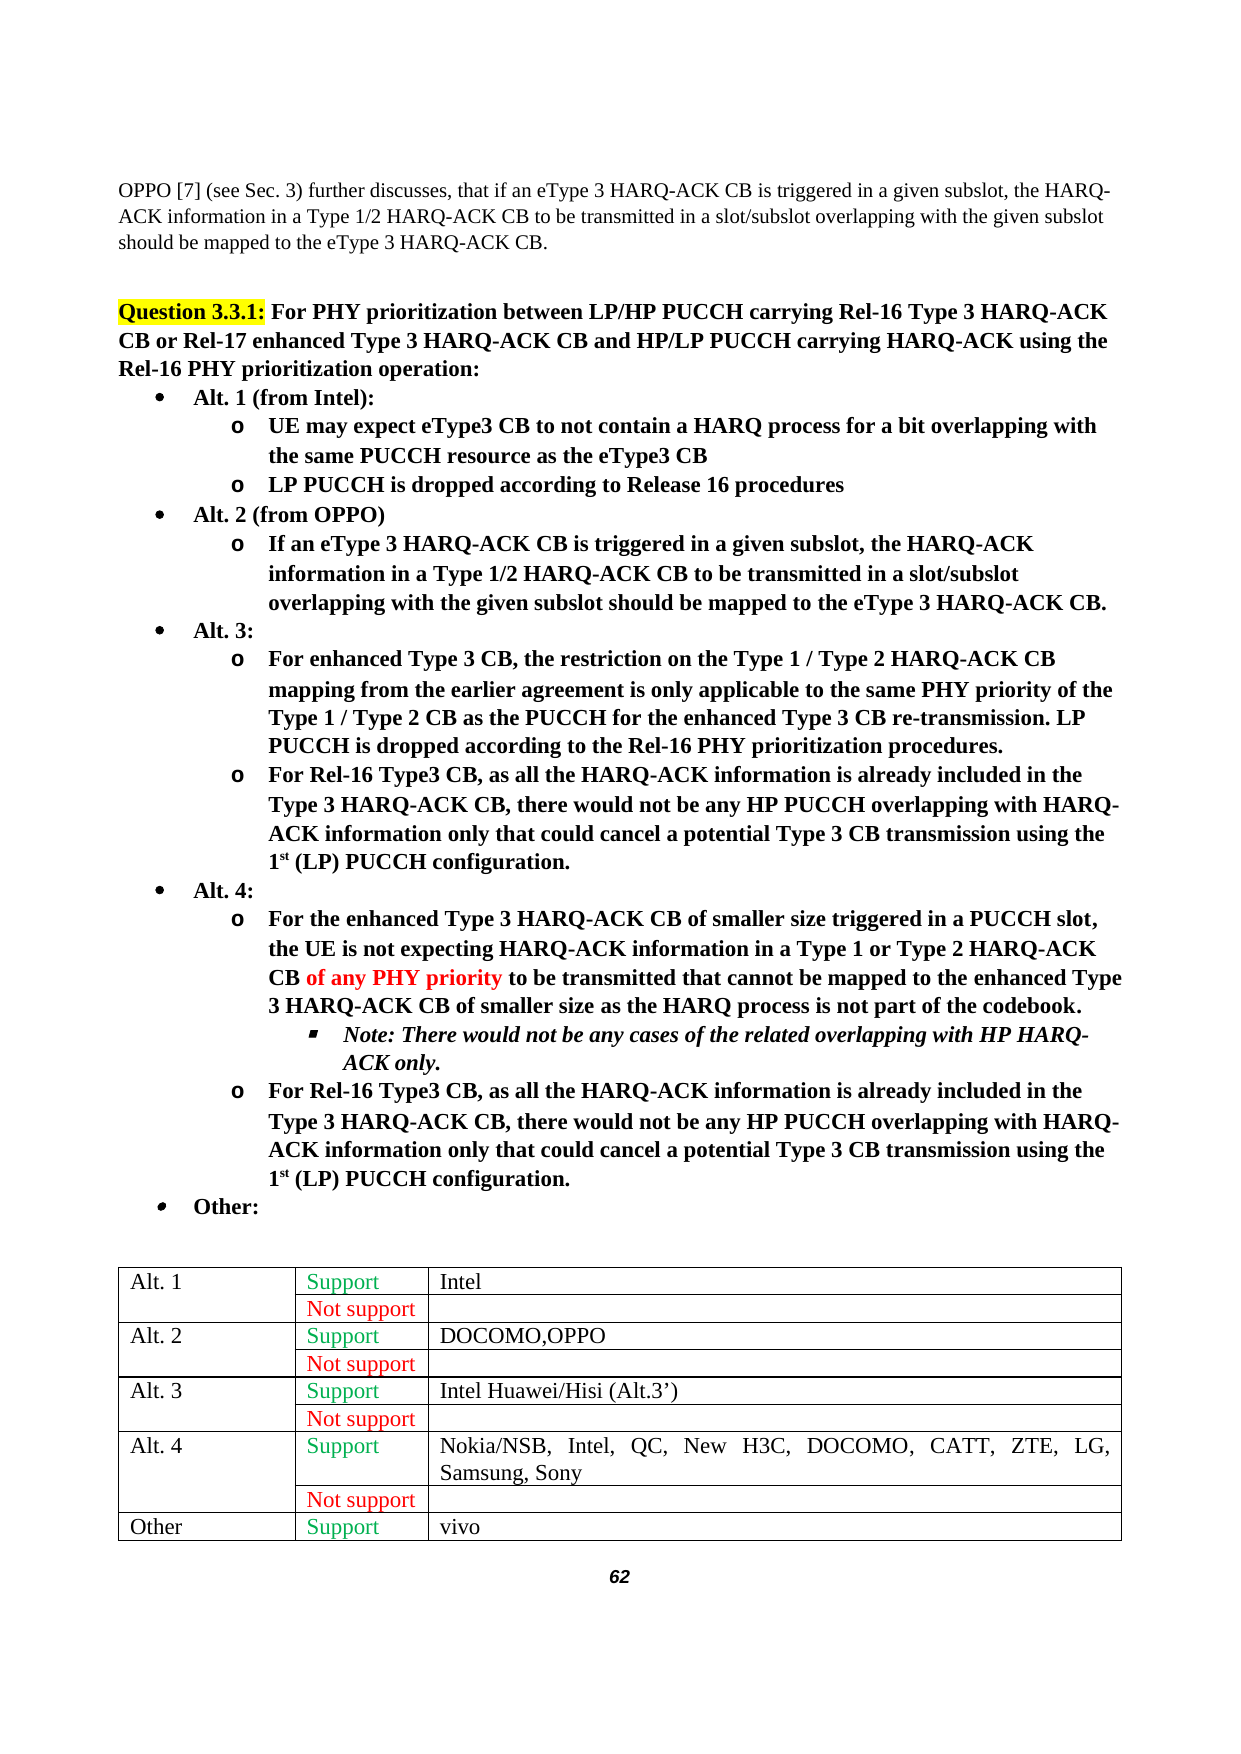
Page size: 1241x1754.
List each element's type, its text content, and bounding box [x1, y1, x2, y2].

table_cell Alt. 2 [119, 1323, 295, 1376]
list Other: [156, 1193, 1122, 1219]
text OPPO [7] (see Sec. 3) further discusses, that if an eType 3 HARQ-ACK CB is triggered in a given subslot, the HARQ-ACK information in a Type 1/2 HARQ-ACK CB to be transmitted in a slot/subslot overlapping with the given subslot should be mapped to the eType 3 HARQ-ACK CB. [118, 178, 1122, 254]
table_header Intel [429, 1268, 1121, 1294]
list If an eType 3 HARQ-ACK CB is triggered in a given subslot, the HARQ-ACK information in a Type 1/2 HARQ-ACK CB to be transmitted in a slot/subslot overlapping with the given subslot should be mapped to the eType 3 HARQ-ACK CB. [231, 530, 1122, 615]
table_cell Support [296, 1378, 428, 1404]
table_header Alt. 1 [119, 1268, 295, 1322]
table_cell Not support [296, 1350, 428, 1376]
table_cell Support [296, 1432, 428, 1485]
list LP PUCCH is dropped according to Release 16 procedures [231, 471, 1122, 499]
table_cell [429, 1405, 1121, 1431]
list For Rel-16 Type3 CB, as all the HARQ-ACK information is already included in the Type 3 HARQ-ACK CB, there would not be any HP PUCCH overlapping with HARQ-ACK information only that could cancel a potential Type 3 CB transmission using the 1st (LP) PUCCH configuration. [231, 761, 1122, 874]
table_cell Support [296, 1323, 428, 1349]
list Note: There would not be any cases of the related overlapping with HP HARQ-ACK only. [306, 1021, 1122, 1076]
table_cell Not support [296, 1486, 428, 1512]
list Alt. 4: [156, 877, 1122, 903]
text Question 3.3.1: For PHY prioritization between LP/HP PUCCH carrying Rel-16 Type 3 HARQ-ACK CB or Rel-17 enhanced Type 3 HARQ-ACK CB and HP/LP PUCCH carrying HARQ-ACK using the Rel-16 PHY prioritization operation: [118, 298, 1122, 382]
list For Rel-16 Type3 CB, as all the HARQ-ACK information is already included in the Type 3 HARQ-ACK CB, there would not be any HP PUCCH overlapping with HARQ-ACK information only that could cancel a potential Type 3 CB transmission using the 1st (LP) PUCCH configuration. [231, 1078, 1122, 1191]
list Alt. 3: [156, 617, 1122, 643]
table_cell Support [296, 1513, 428, 1540]
table_cell [429, 1350, 1121, 1376]
table_cell [429, 1295, 1121, 1322]
table_cell DOCOMO,OPPO [429, 1323, 1121, 1349]
list For enhanced Type 3 CB, the restriction on the Type 1 / Type 2 HARQ-ACK CB mapping from the earlier agreement is only applicable to the same PHY priority of the Type 1 / Type 2 CB as the PUCCH for the enhanced Type 3 CB re-transmission. LP PUCCH is dropped according to the Rel-16 PHY prioritization procedures. [231, 645, 1122, 759]
list UE may expect eType3 CB to not contain a HARQ process for a bit overlapping with the same PUCCH resource as the eType3 CB [231, 412, 1122, 469]
table_cell Not support [296, 1405, 428, 1431]
table_cell [429, 1486, 1121, 1512]
table_cell Alt. 4 [119, 1432, 295, 1512]
table_cell vivo [429, 1513, 1121, 1540]
table_cell Intel Huawei/Hisi (Alt.3’) [429, 1378, 1121, 1404]
table_cell Not support [296, 1295, 428, 1322]
table_header Support [296, 1268, 428, 1294]
table_cell Alt. 3 [119, 1378, 295, 1431]
list Alt. 1 (from Intel): [156, 384, 1122, 410]
list For the enhanced Type 3 HARQ-ACK CB of smaller size triggered in a PUCCH slot, the UE is not expecting HARQ-ACK information in a Type 1 or Type 2 HARQ-ACK CB of any PHY priority to be transmitted that cannot be mapped to the enhanced Type 3 HARQ-ACK CB of smaller size as the HARQ process is not part of the codebook. [231, 905, 1122, 1019]
list Alt. 2 (from OPPO) [156, 501, 1122, 528]
table_cell Nokia/NSB, Intel, QC, New H3C, DOCOMO, CATT, ZTE, LG, Samsung, Sony [429, 1432, 1121, 1485]
table_cell Other [119, 1513, 295, 1540]
